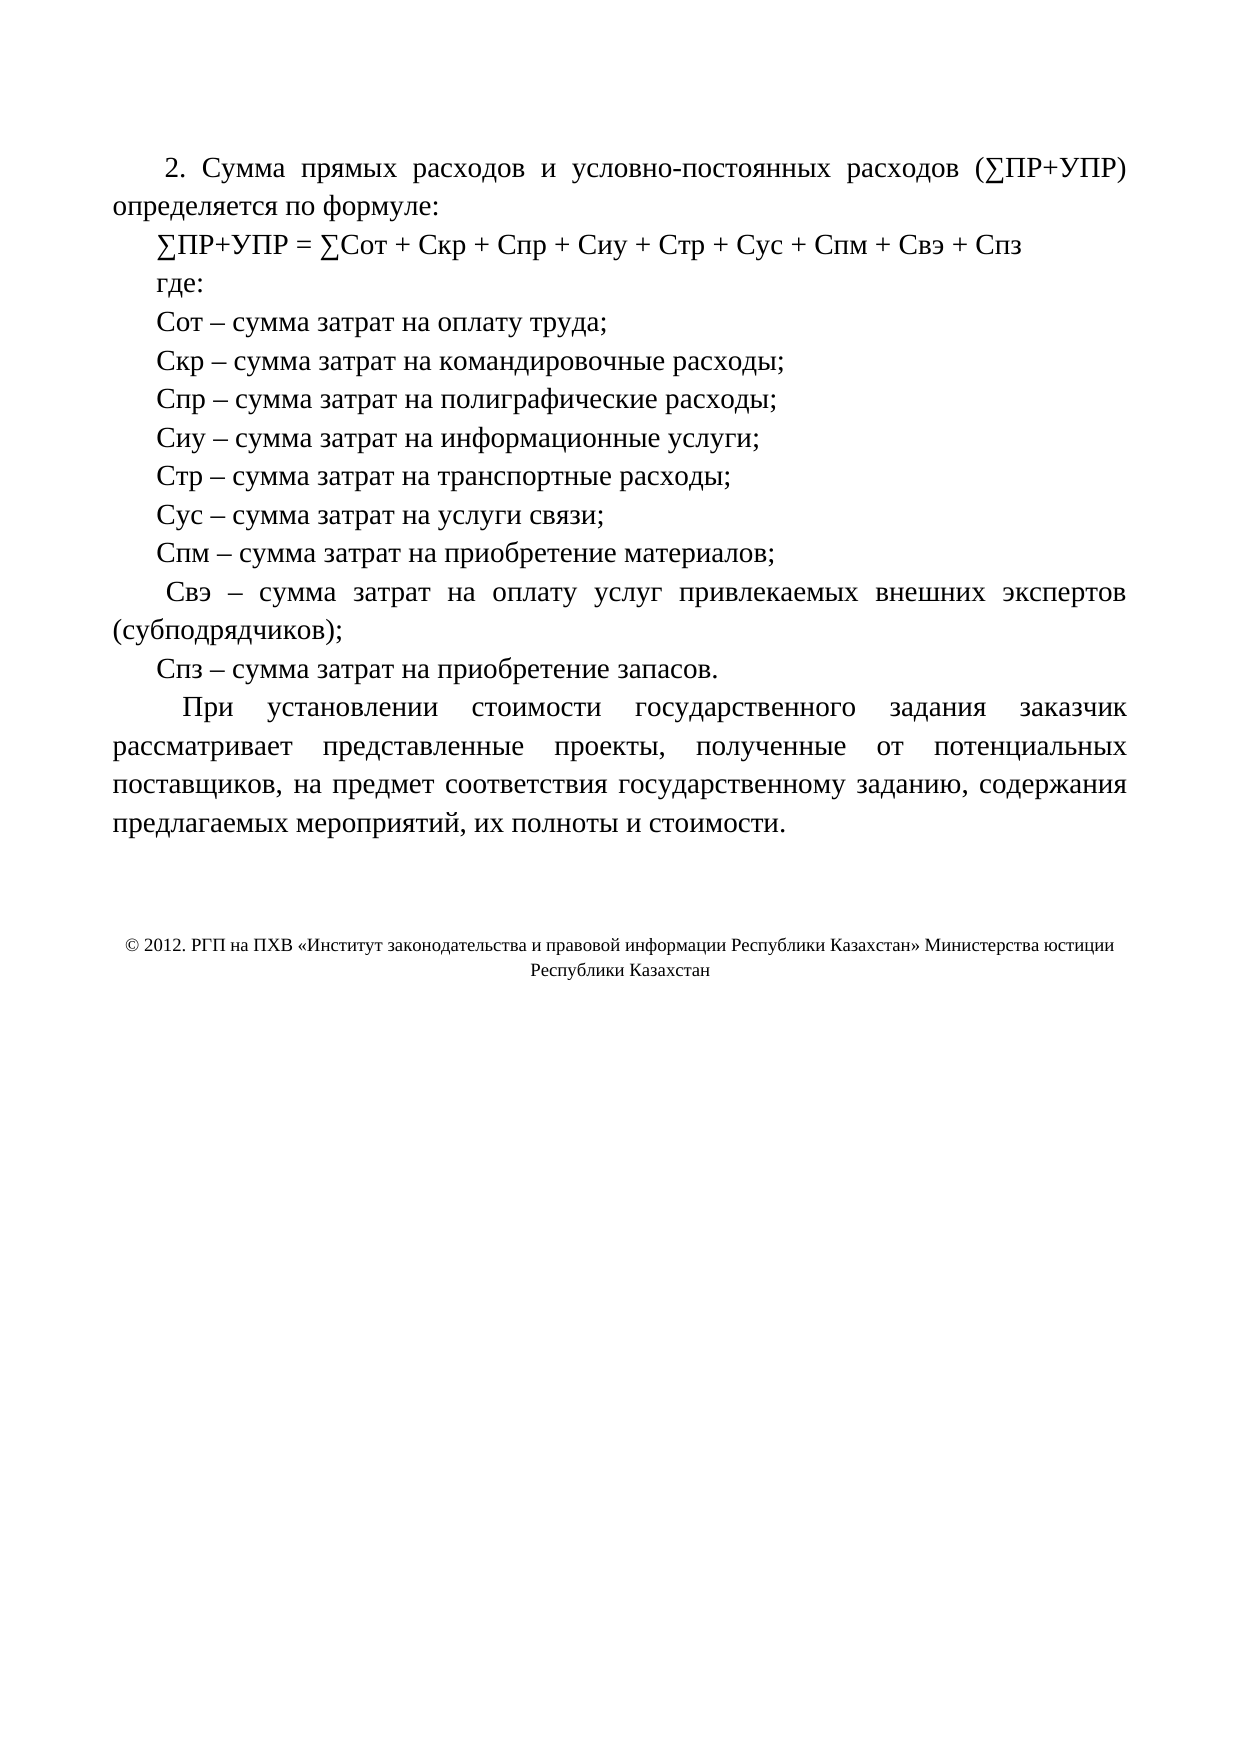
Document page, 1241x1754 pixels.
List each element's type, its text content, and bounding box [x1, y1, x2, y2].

text Сот – сумма затрат на оплату труда; [112, 304, 1128, 338]
text Сус – сумма затрат на услуги связи; [112, 497, 1128, 530]
text 2. Сумма прямых расходов и условно-постоянных расходов (∑ПР+УПР) определяется по формуле: [112, 150, 1128, 222]
text Спр – сумма затрат на полиграфические расходы; [112, 381, 1128, 415]
text © 2012. РГП на ПХВ «Институт законодательства и правовой информации Республики Казахстан» Министерства юстиции Республики Казахстан [112, 934, 1128, 981]
text Скр – сумма затрат на командировочные расходы; [112, 343, 1128, 376]
text Стр – сумма затрат на транспортные расходы; [112, 458, 1128, 492]
text При установлении стоимости государственного задания заказчик рассматривает представленные проекты, полученные от потенциальных поставщиков, на предмет соответствия государственному заданию, содержания предлагаемых мероприятий, их полноты и стоимости. [112, 689, 1128, 839]
text Спз – сумма затрат на приобретение запасов. [112, 651, 1128, 684]
text Спм – сумма затрат на приобретение материалов; [112, 535, 1128, 569]
text Свэ – сумма затрат на оплату услуг привлекаемых внешних экспертов (субподрядчиков); [112, 574, 1128, 646]
text Сиу – сумма затрат на информационные услуги; [112, 420, 1128, 453]
text где: [112, 266, 1128, 299]
text ∑ПР+УПР = ∑Сот + Скр + Спр + Сиу + Стр + Сус + Спм + Свэ + Спз [112, 227, 1128, 261]
